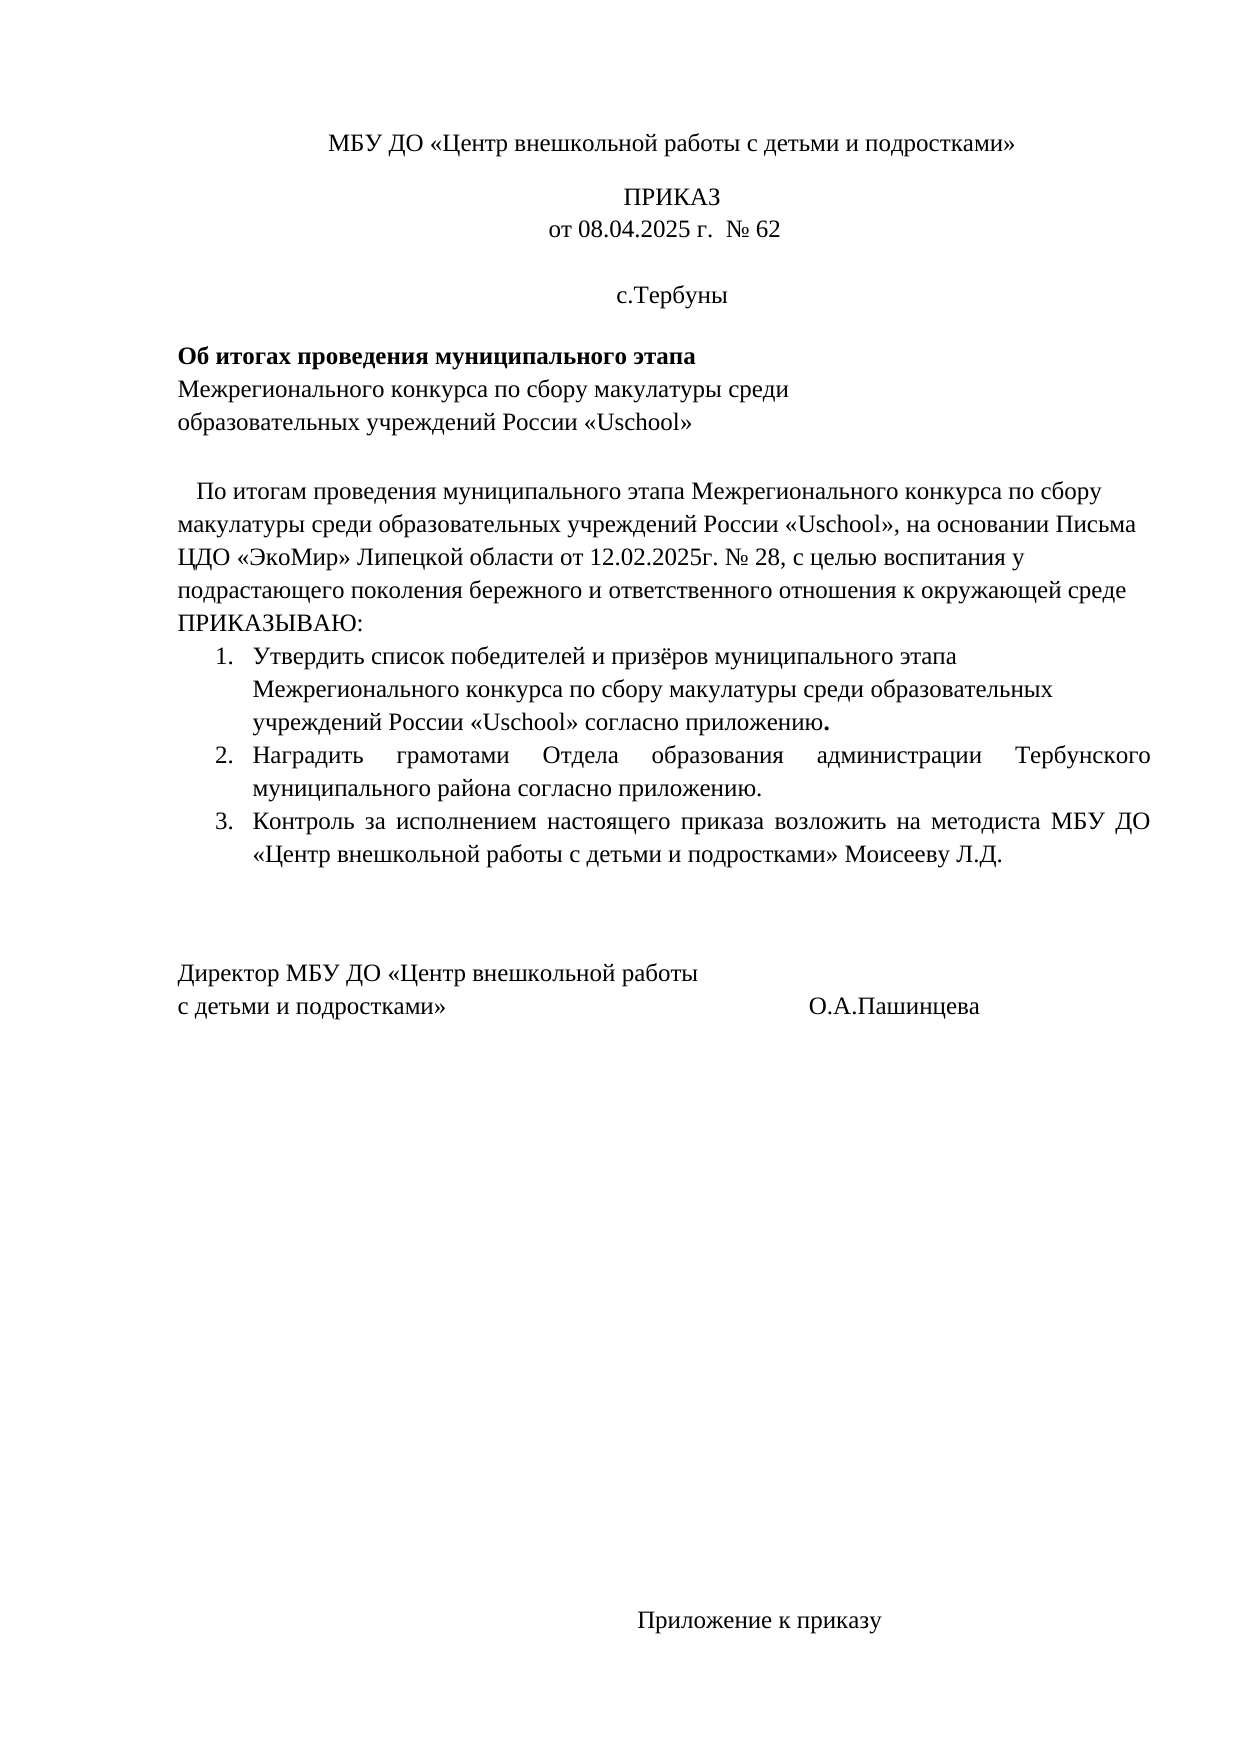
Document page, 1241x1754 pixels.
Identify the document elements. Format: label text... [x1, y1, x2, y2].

text ПРИКАЗ [192, 182, 1152, 210]
list Утвердить список победителей и призёров муниципального этапа Межрегионального конкурса по сбору макулатуры среди образовательных учреждений России «Uschool» согласно приложению. [215, 641, 1152, 736]
text Об итогах проведения муниципального этапа [177, 341, 1152, 369]
text Приложение к приказу [192, 1605, 1152, 1634]
text По итогам проведения муниципального этапа Межрегионального конкурса по сбору макулатуры среди образовательных учреждений России «Uschool», на основании Письма ЦДО «ЭкоМир» Липецкой области от 12.02.2025г. № 28, с целью воспитания у подрастающего поколения бережного и ответственного отношения к окружающей среде [177, 476, 1152, 604]
text ПРИКАЗЫВАЮ: [177, 608, 1152, 637]
text с детьми и подростками» О.А.Пашинцева [177, 991, 1152, 1020]
list Контроль за исполнением настоящего приказа возложить на методиста МБУ ДО «Центр внешкольной работы с детьми и подростками» Моисееву Л.Д. [215, 806, 1152, 868]
text от 08.04.2025 г. № 62 [177, 214, 1152, 243]
text с.Тербуны [192, 280, 1152, 308]
text Директор МБУ ДО «Центр внешкольной работы [177, 958, 1152, 987]
list Наградить грамотами Отдела образования администрации Тербунского муниципального района согласно приложению. [215, 740, 1152, 802]
text Межрегионального конкурса по сбору макулатуры среди образовательных учреждений России «Uschool» [177, 374, 1152, 436]
text МБУ ДО «Центр внешкольной работы с детьми и подростками» [192, 128, 1152, 156]
